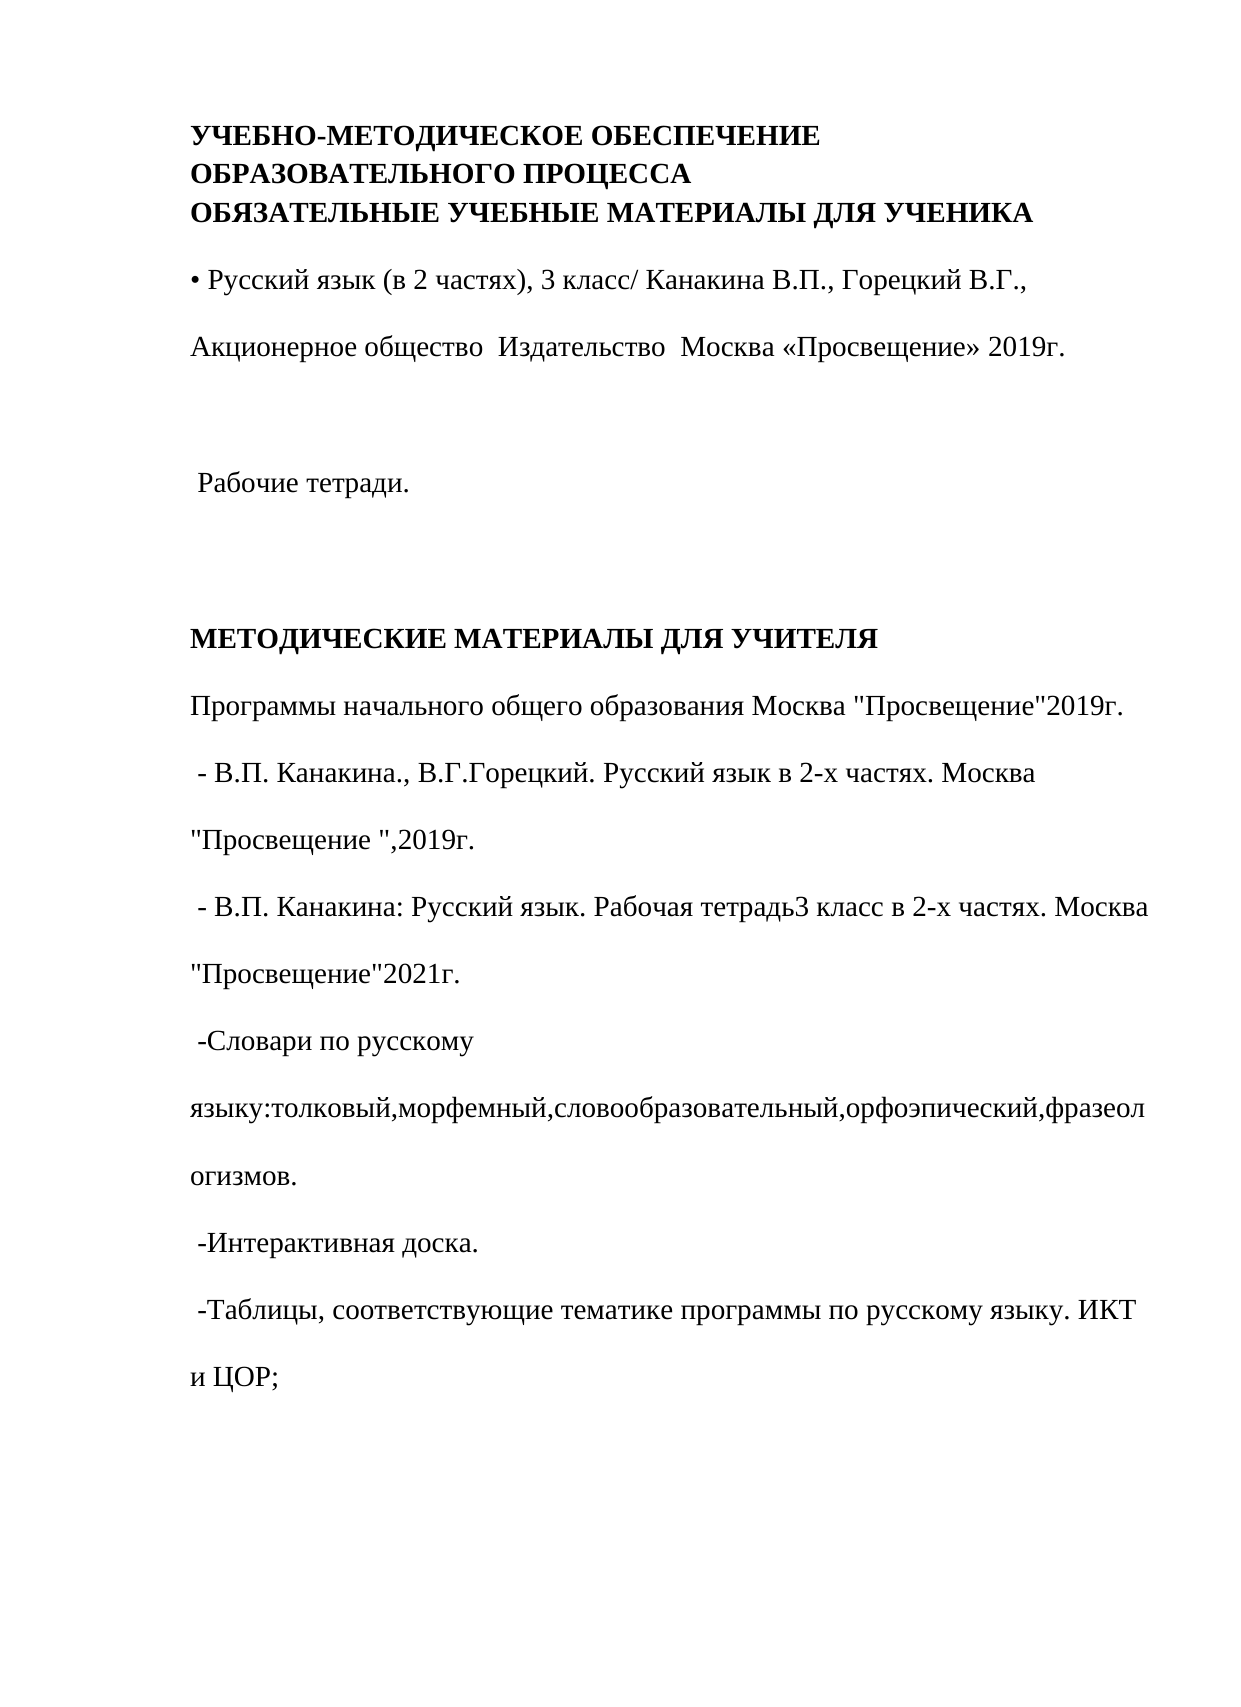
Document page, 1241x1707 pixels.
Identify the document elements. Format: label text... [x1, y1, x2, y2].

text УЧЕБНО-МЕТОДИЧЕСКОЕ ОБЕСПЕЧЕНИЕ ОБРАЗОВАТЕЛЬНОГО ПРОЦЕССА [190, 118, 1152, 190]
text • Русский язык (в 2 частях), 3 класс/ Канакина В.П., Горецкий В.Г., Акционерное общество Издательство Москва «Просвещение» 2019г. [190, 262, 1152, 363]
text Рабочие тетради. [190, 396, 1152, 499]
text МЕТОДИЧЕСКИЕ МАТЕРИАЛЫ ДЛЯ УЧИТЕЛЯ [190, 621, 1152, 654]
text ОБЯЗАТЕЛЬНЫЕ УЧЕБНЫЕ МАТЕРИАЛЫ ДЛЯ УЧЕНИКА [190, 195, 1152, 229]
text Программы начального общего образования Москва "Просвещение"2019г. - В.П. Канакина., В.Г.Горецкий. Русский язык в 2-х частях. Москва "Просвещение ",2019г. - В.П. Канакина: Русский язык. Рабочая тетрадь3 класс в 2-х частях. Москва "Просвещение"2021г. -Словари по русскому языку:толковый,морфемный,словообразовательный,орфоэпический,фразеологизмов. -Интерактивная доска. -Таблицы, соответствующие тематике программы по русскому языку. ИКТ и ЦОР; [190, 688, 1152, 1448]
